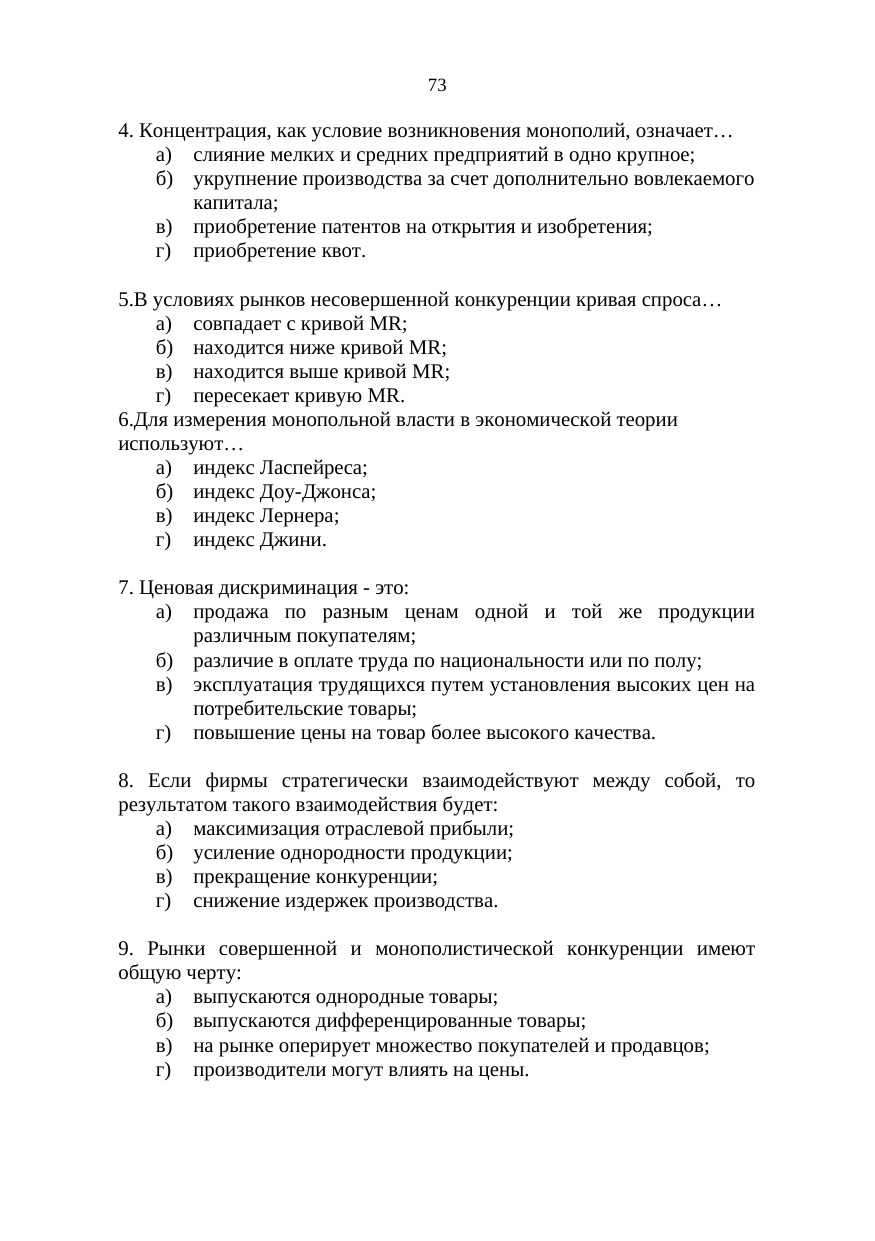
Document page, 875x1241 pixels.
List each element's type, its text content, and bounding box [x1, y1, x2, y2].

list находится выше кривой MR; [156, 359, 756, 383]
list приобретение патентов на открытия и изобретения; [156, 214, 756, 238]
list максимизация отраслевой прибыли; [156, 816, 756, 840]
list продажа по разным ценам одной и той же продукции различным покупателям; [156, 599, 756, 647]
text 7. Ценовая дискриминация - это: [118, 575, 756, 599]
list прекращение конкуренции; [156, 864, 756, 888]
list выпускаются дифференцированные товары; [156, 1008, 756, 1032]
list слияние мелких и средних предприятий в одно крупное; [156, 142, 756, 166]
list приобретение квот. [156, 238, 756, 262]
list эксплуатация трудящихся путем установления высоких цен на потребительские товары; [156, 672, 756, 720]
text 8. Если фирмы стратегически взаимодействуют между собой, то результатом такого взаимодействия будет: [118, 768, 756, 816]
text 9. Рынки совершенной и монополистической конкуренции имеют общую черту: [118, 936, 756, 984]
list индекс Джини. [156, 527, 756, 551]
list индекс Доу-Джонса; [156, 479, 756, 503]
list выпускаются однородные товары; [156, 984, 756, 1008]
list совпадает с кривой MR; [156, 311, 756, 335]
list находится ниже кривой MR; [156, 335, 756, 359]
list индекс Ласпейреса; [156, 455, 756, 479]
list различие в оплате труда по национальности или по полу; [156, 647, 756, 672]
list снижение издержек производства. [156, 888, 756, 912]
list усиление однородности продукции; [156, 840, 756, 864]
list на рынке оперирует множество покупателей и продавцов; [156, 1032, 756, 1057]
text 5.В условиях рынков несовершенной конкуренции кривая спроса… [118, 287, 756, 311]
text 4. Концентрация, как условие возникновения монополий, означает… [118, 118, 756, 142]
list производители могут влиять на цены. [156, 1057, 756, 1081]
text 6.Для измерения монопольной власти в экономической теории используют… [118, 407, 756, 455]
list пересекает кривую MR. [156, 383, 756, 407]
list укрупнение производства за счет дополнительно вовлекаемого капитала; [156, 166, 756, 214]
list повышение цены на товар более высокого качества. [156, 720, 756, 744]
list индекс Лернера; [156, 503, 756, 527]
